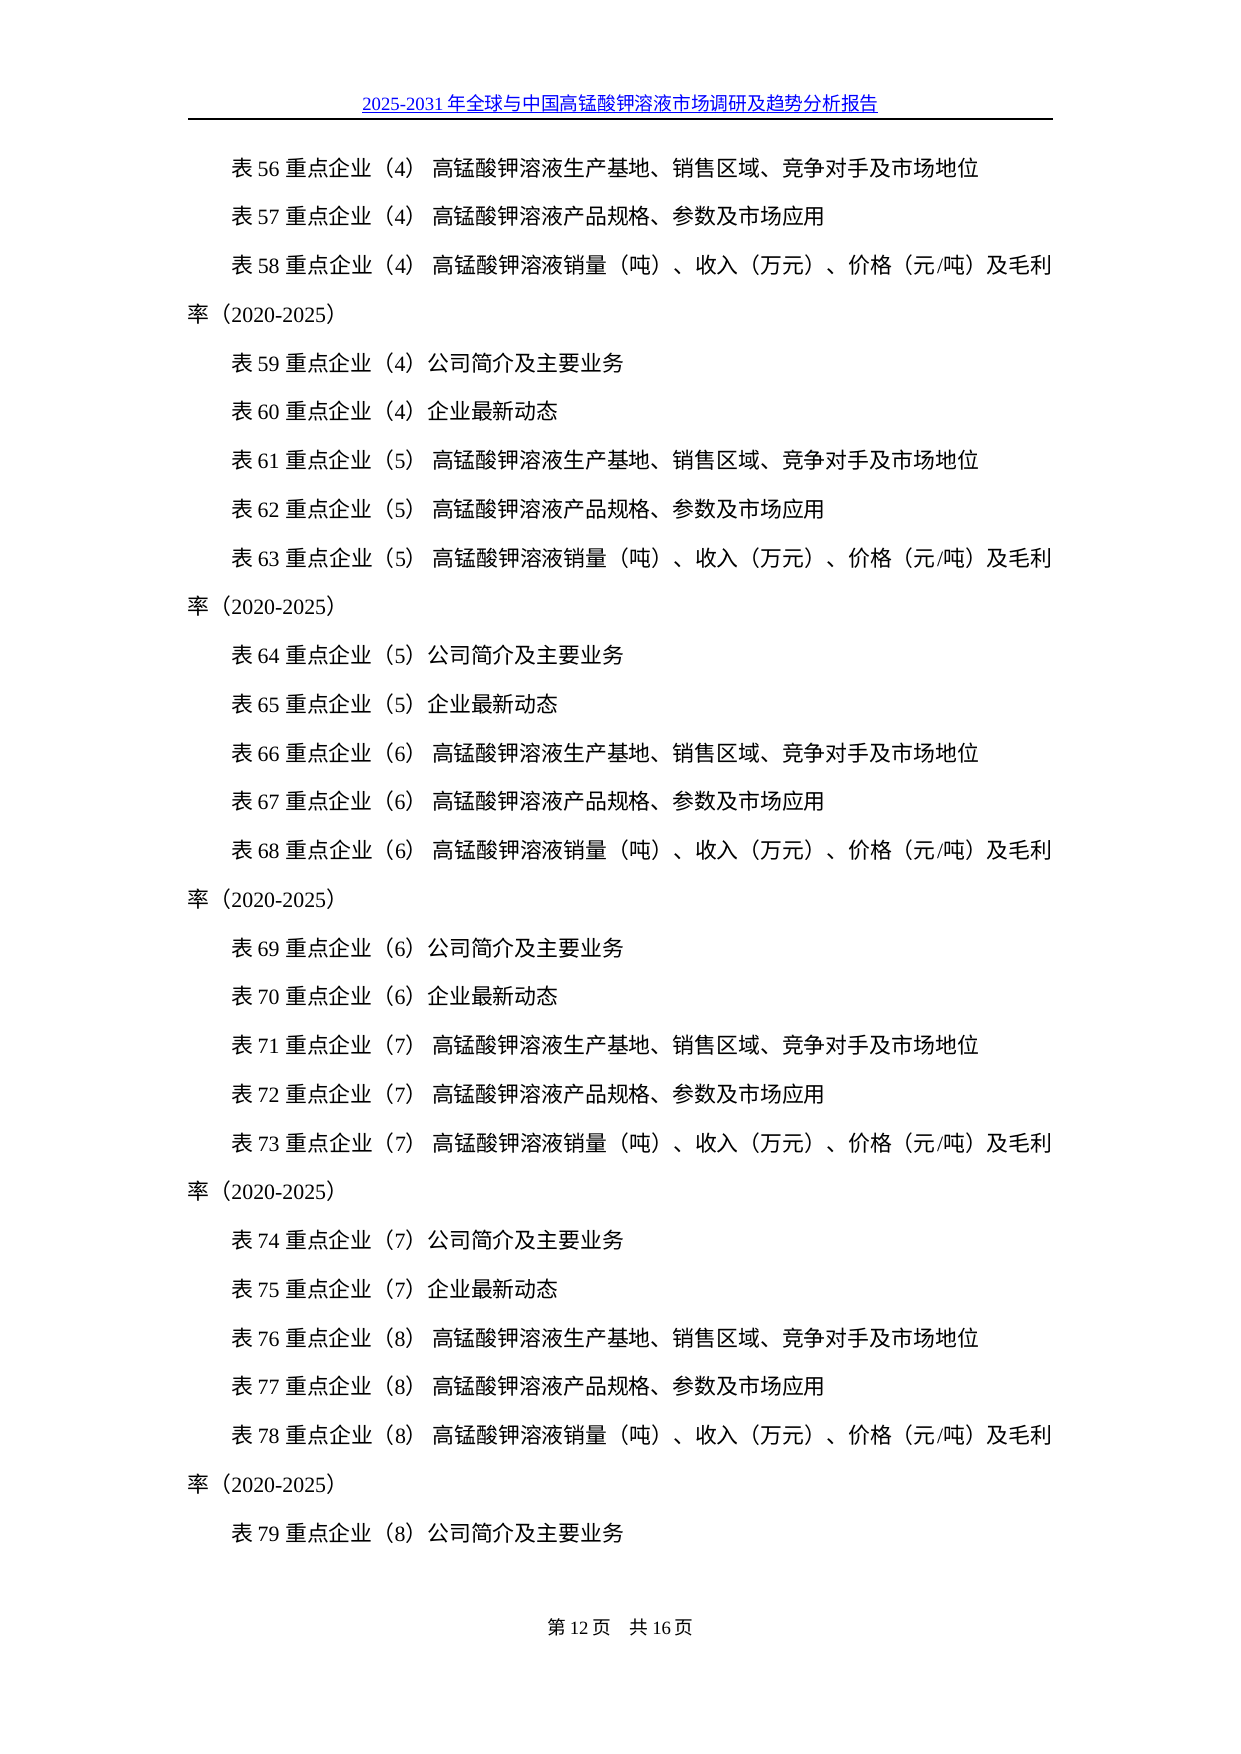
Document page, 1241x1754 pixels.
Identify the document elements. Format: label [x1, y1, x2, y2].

text [187, 150, 1053, 1548]
